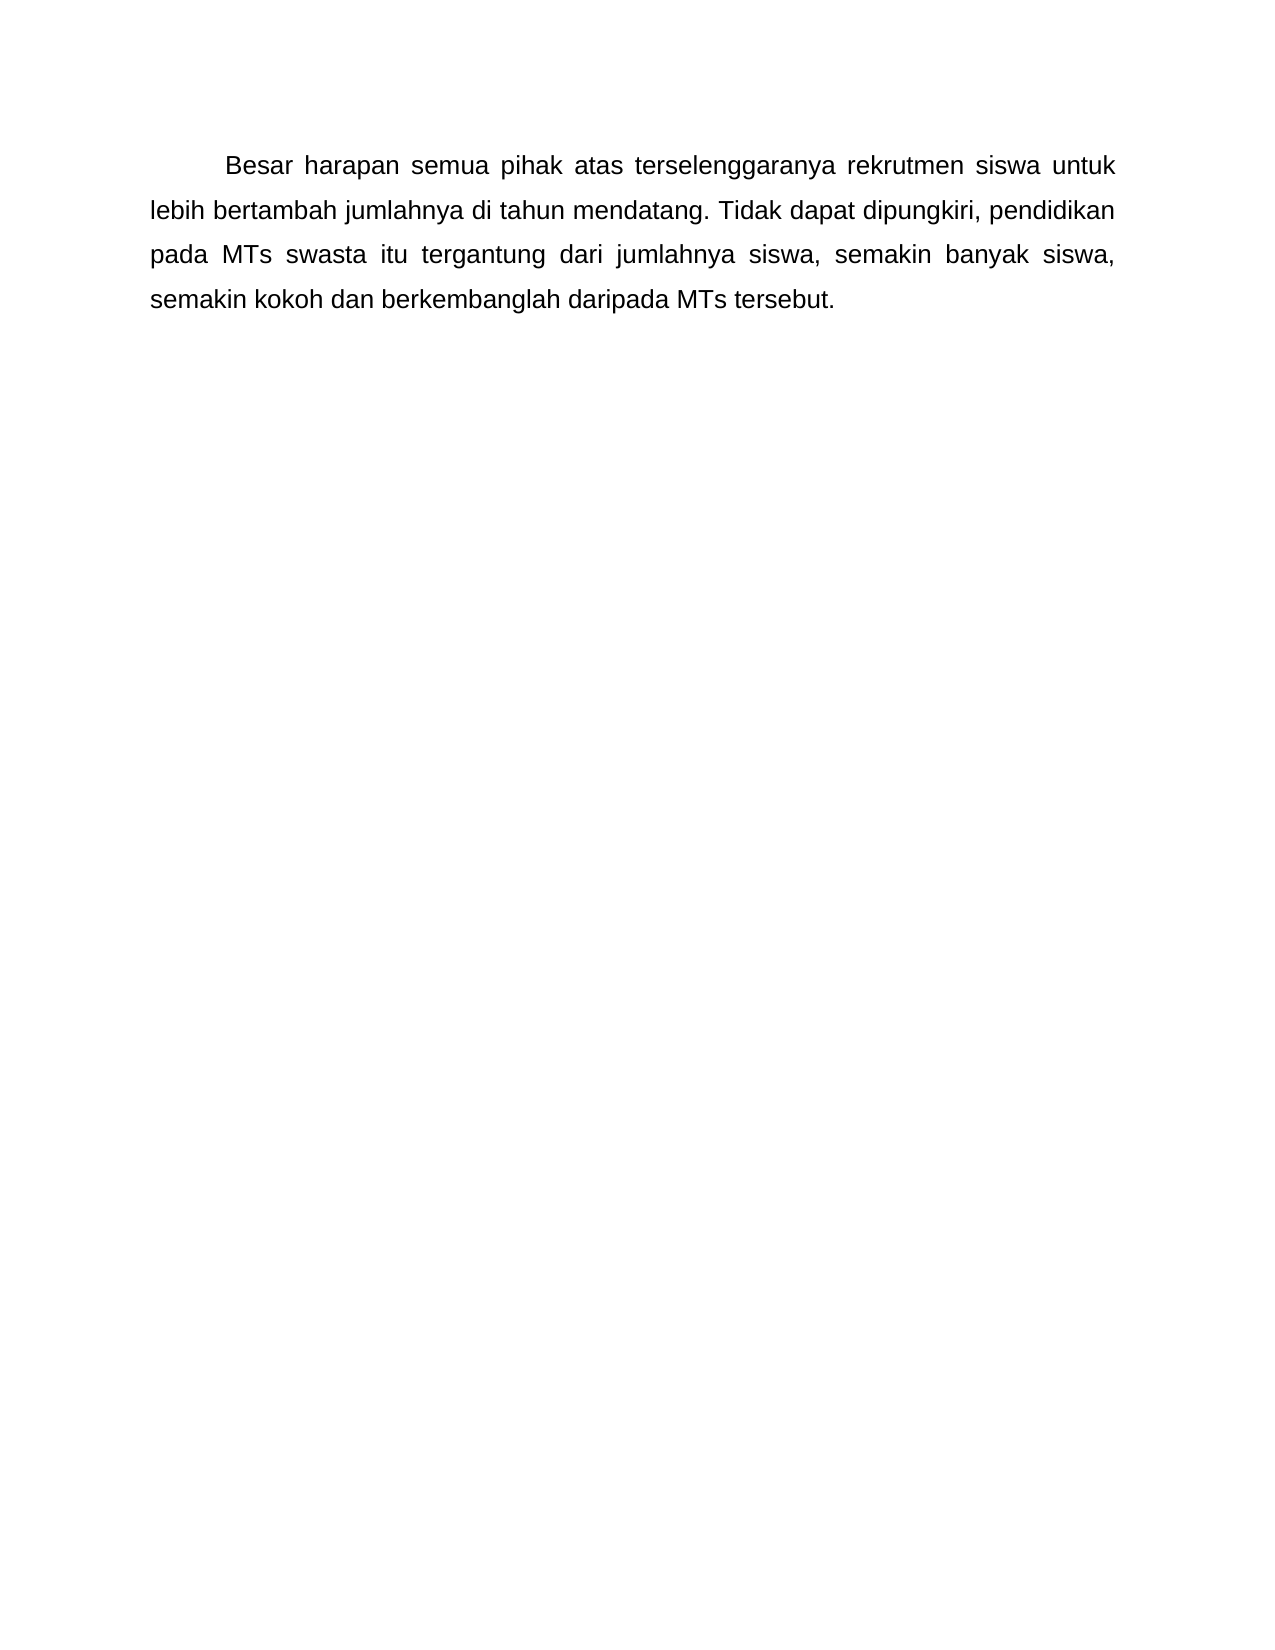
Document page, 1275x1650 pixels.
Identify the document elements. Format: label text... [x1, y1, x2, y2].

subtitle Besar harapan semua pihak atas terselenggaranya rekrutmen siswa untuk lebih bertambah jumlahnya di tahun mendatang. Tidak dapat dipungkiri, pendidikan pada MTs swasta itu tergantung dari jumlahnya siswa, semakin banyak siswa, semakin kokoh dan berkembanglah daripada MTs tersebut. [150, 150, 1117, 314]
